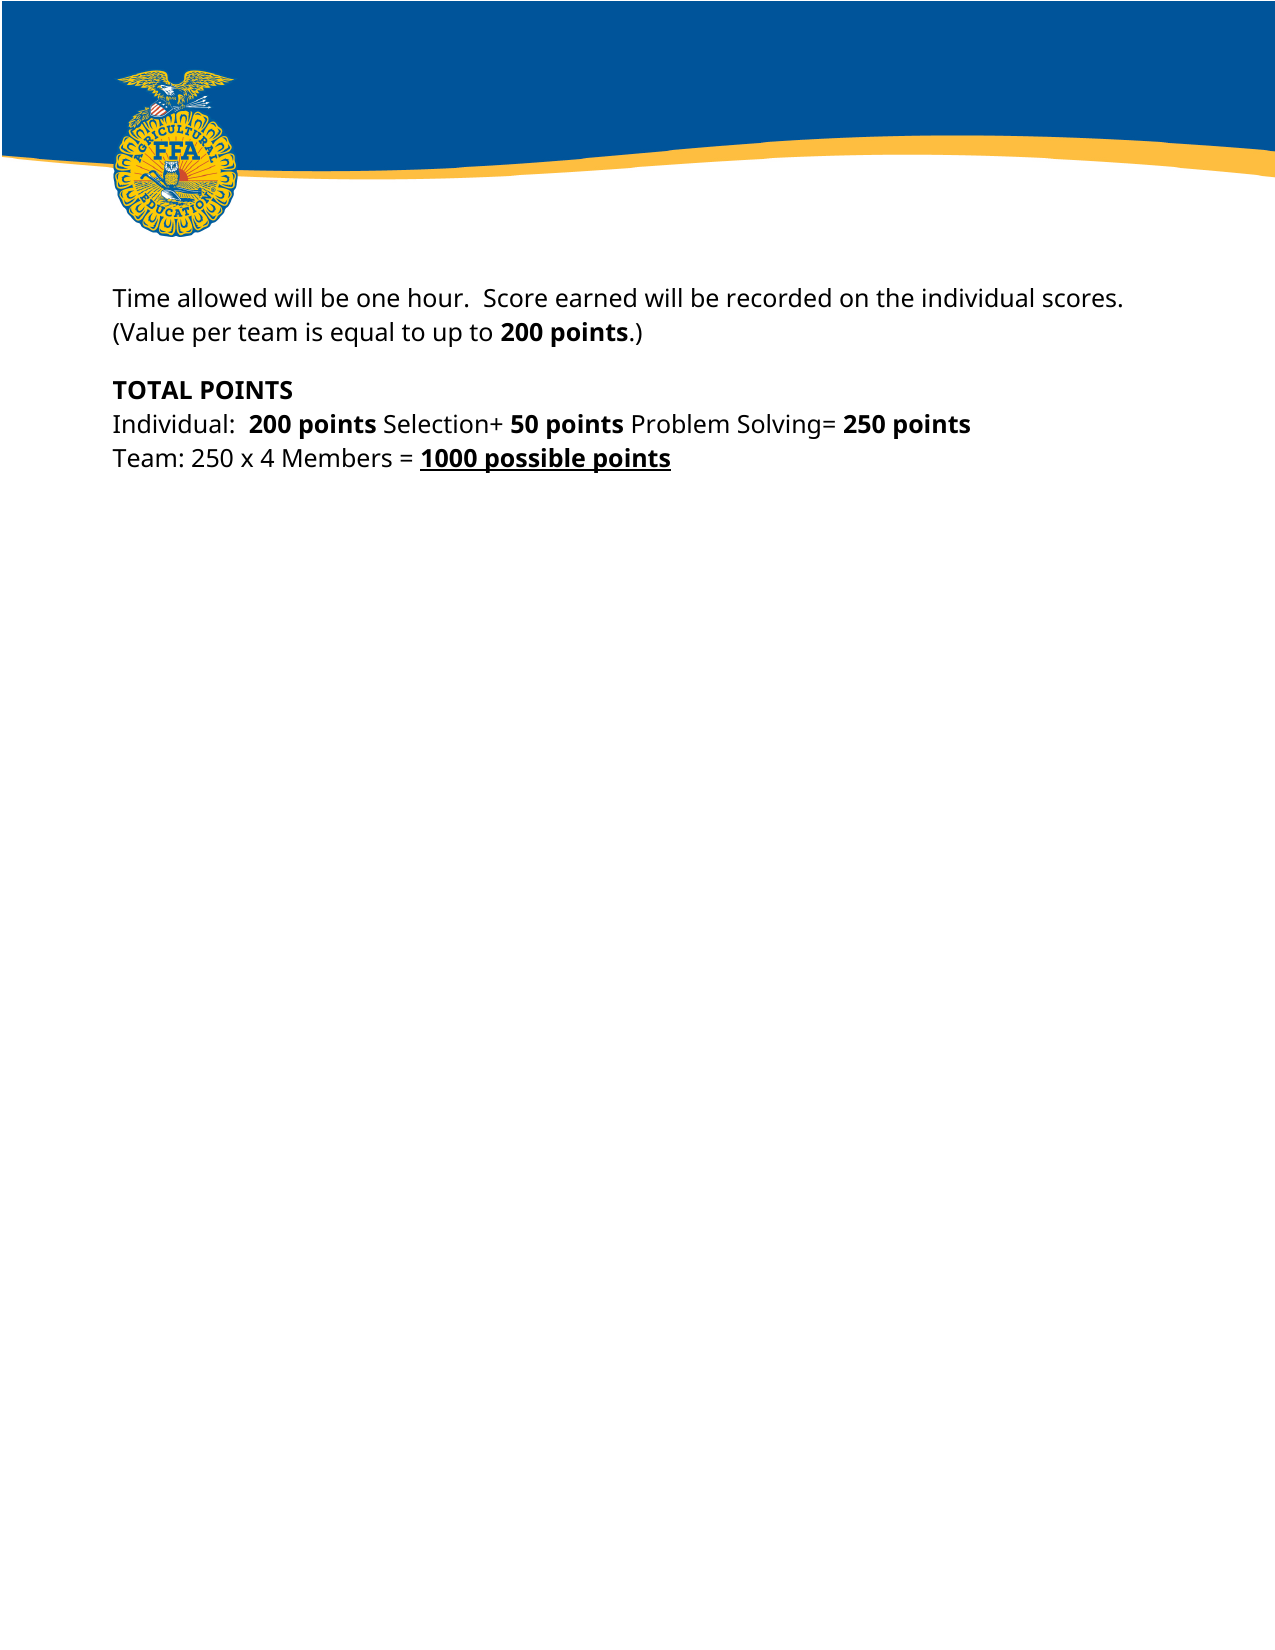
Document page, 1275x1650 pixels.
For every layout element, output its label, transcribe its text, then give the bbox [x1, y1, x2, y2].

text Individual: 200 points Selection+ 50 points Problem Solving= 250 points [112, 407, 1172, 441]
text Team: 250 x 4 Members = 1000 possible points [112, 441, 1172, 475]
picture [2, 1, 1275, 1650]
text TOTAL POINTS [112, 372, 1172, 407]
text Time allowed will be one hour. Score earned will be recorded on the individual scores. (Value per team is equal to up to 200 points.) [112, 280, 1172, 348]
